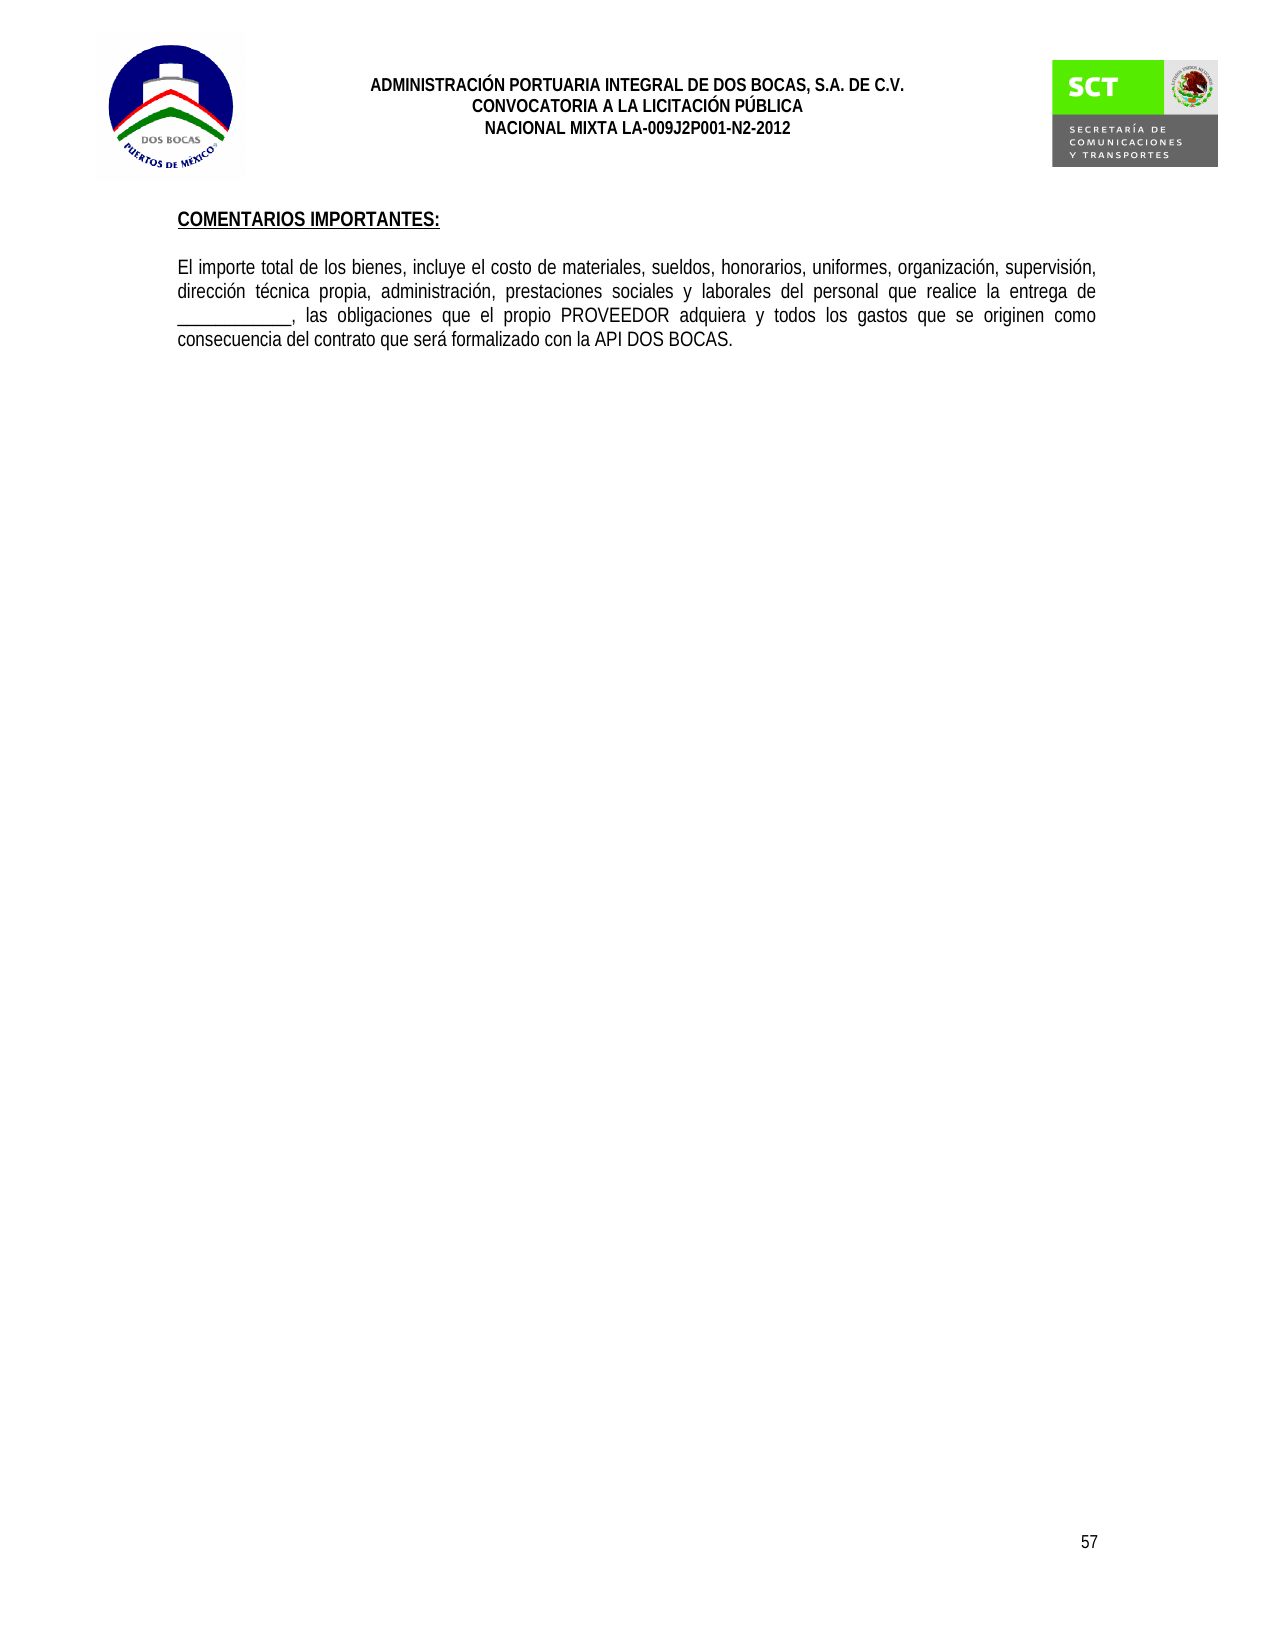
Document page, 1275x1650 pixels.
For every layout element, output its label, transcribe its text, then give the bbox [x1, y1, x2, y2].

picture [95, 31, 247, 182]
picture [1052, 60, 1218, 167]
text COMENTARIOS IMPORTANTES: [177, 207, 1098, 231]
text El importe total de los bienes, incluye el costo de materiales, sueldos, honorarios, uniformes, organización, supervisión, dirección técnica propia, administración, prestaciones sociales y laborales del personal que realice la entrega de ____________, las obligaciones que el propio PROVEEDOR adquiera y todos los gastos que se originen como consecuencia del contrato que será formalizado con la API DOS BOCAS. [177, 255, 1098, 351]
